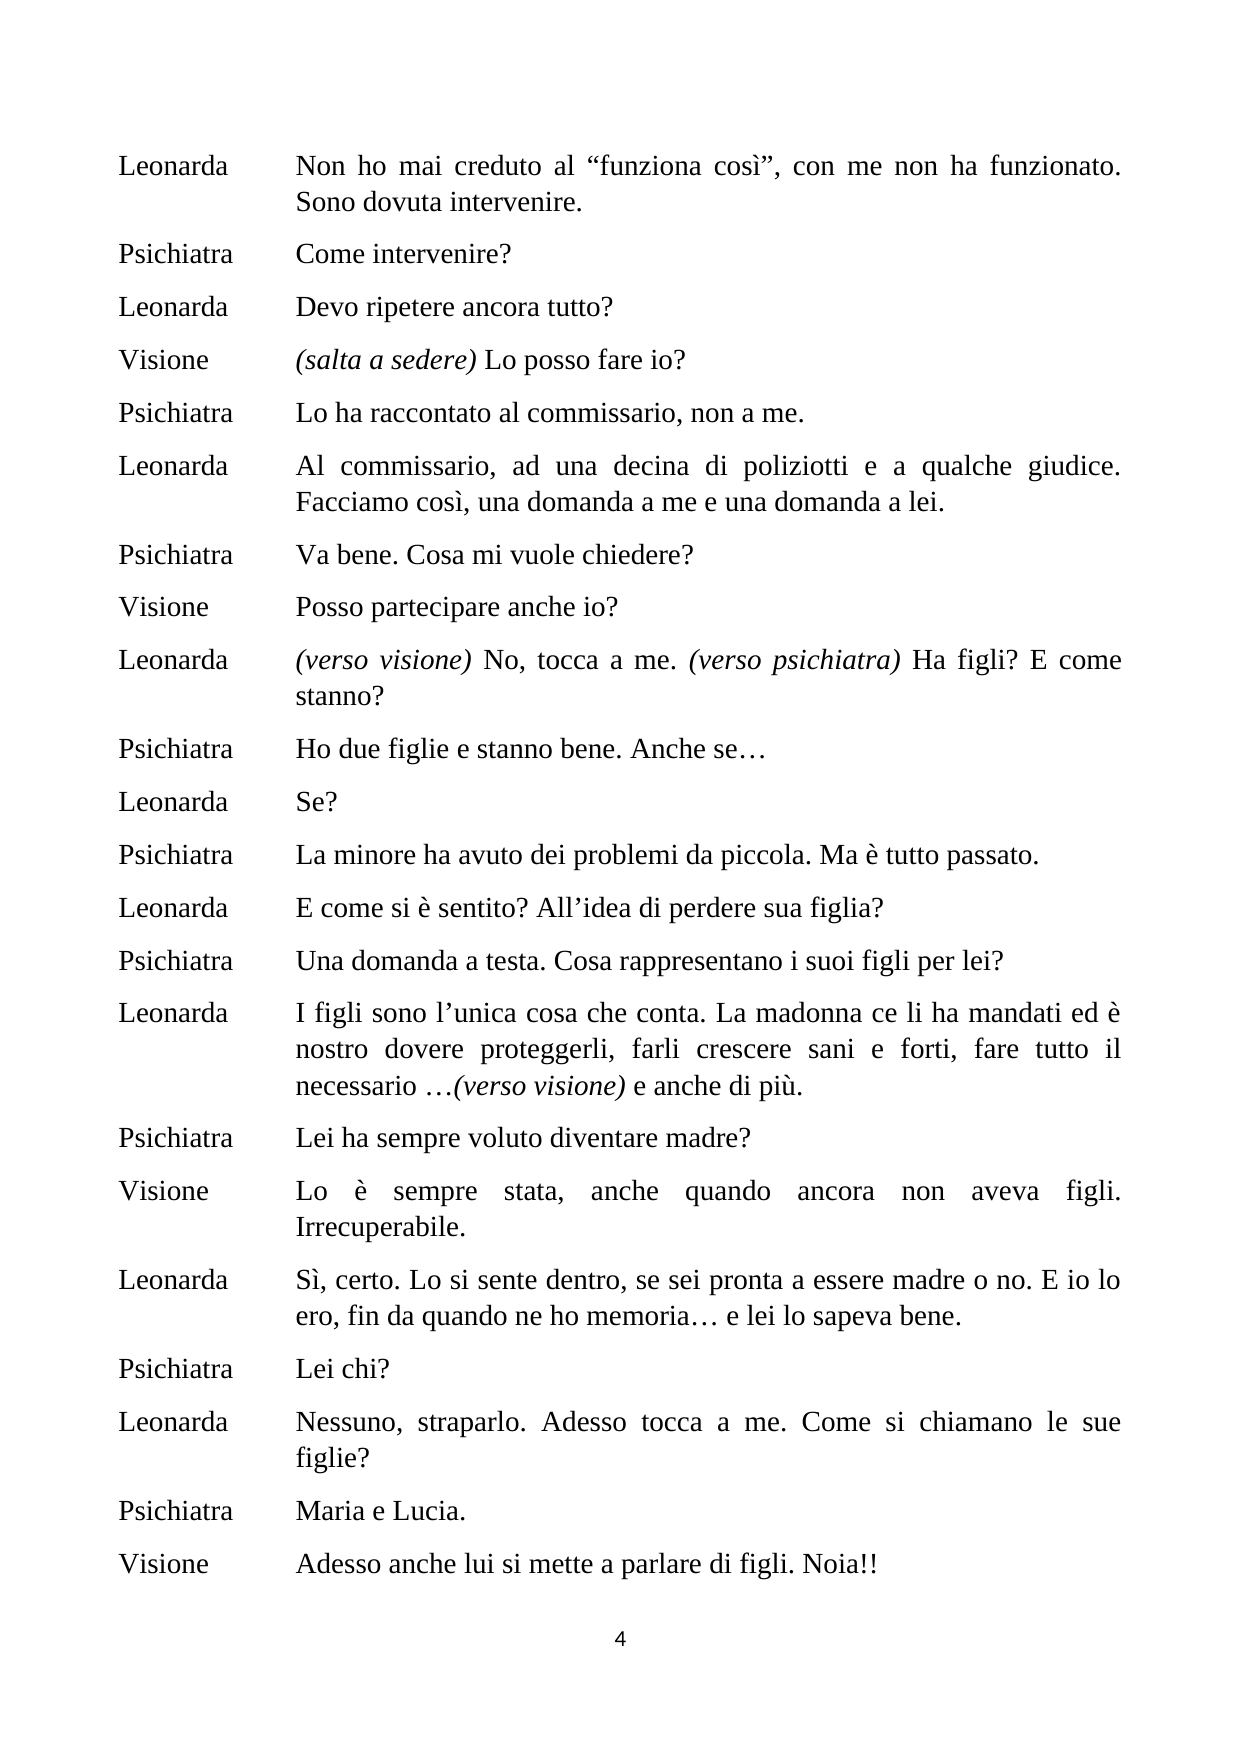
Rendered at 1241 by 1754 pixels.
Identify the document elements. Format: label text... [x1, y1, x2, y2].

text Leonarda I figli sono l’unica cosa che conta. La madonna ce li ha mandati ed è nostro dovere proteggerli, farli crescere sani e forti, fare tutto il necessario …(verso visione) e anche di più. [118, 995, 1122, 1101]
text Leonarda Devo ripetere ancora tutto? [118, 289, 1122, 323]
text Leonarda Non ho mai creduto al “funziona così”, con me non ha funzionato. Sono dovuta intervenire. [118, 148, 1122, 217]
text Psichiatra La minore ha avuto dei problemi da piccola. Ma è tutto passato. [118, 837, 1122, 871]
text Psichiatra Va bene. Cosa mi vuole chiedere? [118, 537, 1122, 570]
text Leonarda Sì, certo. Lo si sente dentro, se sei pronta a essere madre o no. E io lo ero, fin da quando ne ho memoria… e lei lo sapeva bene. [118, 1262, 1122, 1332]
text Leonarda Nessuno, straparlo. Adesso tocca a me. Come si chiamano le sue figlie? [118, 1404, 1122, 1474]
text Psichiatra Lei ha sempre voluto diventare madre? [118, 1121, 1122, 1154]
text Visione (salta a sedere) Lo posso fare io? [118, 342, 1122, 376]
text Psichiatra Ho due figlie e stanno bene. Anche se… [118, 731, 1122, 765]
text Psichiatra Lo ha raccontato al commissario, non a me. [118, 395, 1122, 428]
text Leonarda E come si è sentito? All’idea di perdere sua figlia? [118, 890, 1122, 923]
text Visione Adesso anche lui si mette a parlare di figli. Noia!! [118, 1546, 1122, 1579]
text Psichiatra Lei chi? [118, 1351, 1122, 1385]
text Visione Lo è sempre stata, anche quando ancora non aveva figli. Irrecuperabile. [118, 1173, 1122, 1243]
text Leonarda Al commissario, ad una decina di poliziotti e a qualche giudice. Facciamo così, una domanda a me e una domanda a lei. [118, 448, 1122, 517]
text Leonarda Se? [118, 784, 1122, 818]
text Psichiatra Come intervenire? [118, 237, 1122, 270]
text Psichiatra Una domanda a testa. Cosa rappresentano i suoi figli per lei? [118, 943, 1122, 976]
text Leonarda (verso visione) No, tocca a me. (verso psichiatra) Ha figli? E come stanno? [118, 642, 1122, 712]
text Psichiatra Maria e Lucia. [118, 1493, 1122, 1527]
text Visione Posso partecipare anche io? [118, 589, 1122, 623]
